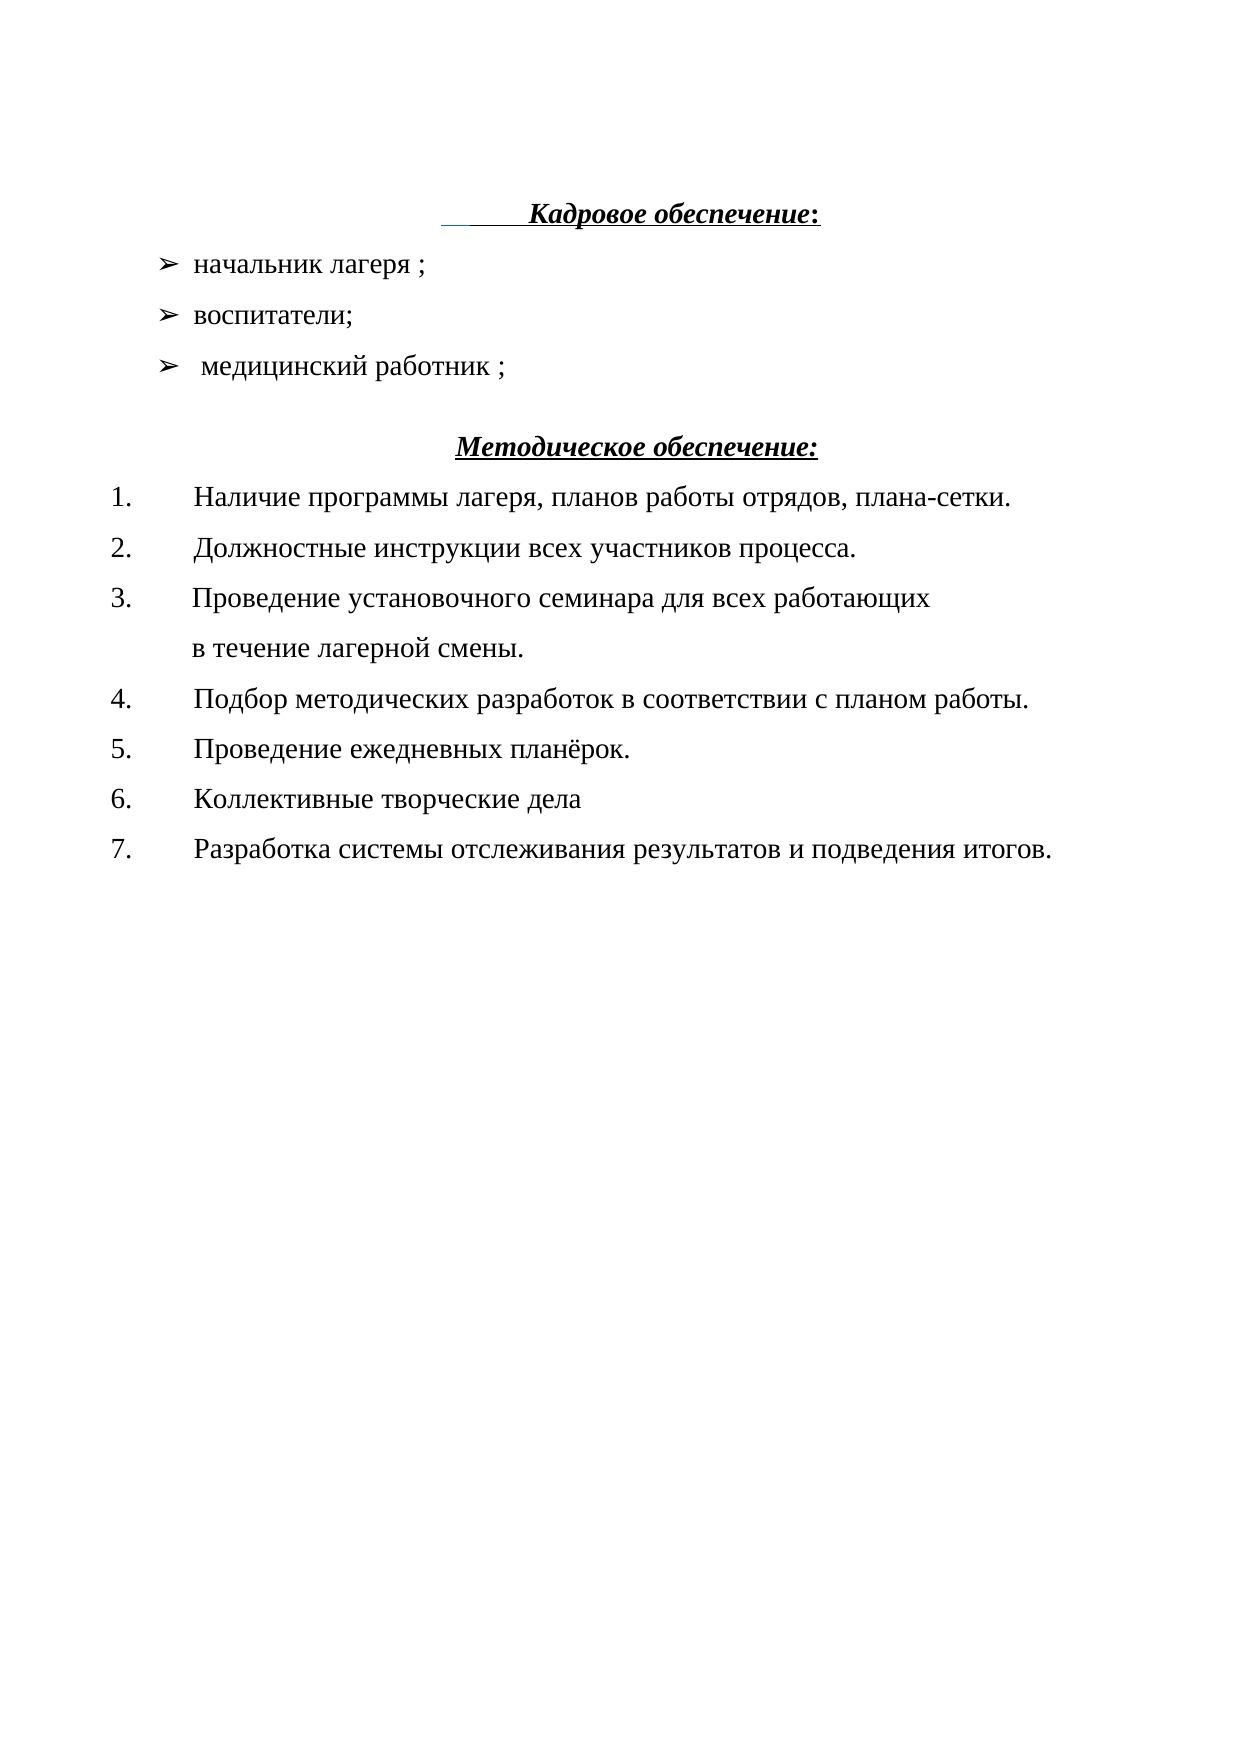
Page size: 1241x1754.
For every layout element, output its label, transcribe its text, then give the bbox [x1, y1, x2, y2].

list Наличие программы лагеря, планов работы отрядов, плана-сетки. [110, 479, 1240, 513]
list медицинский работник ; [156, 344, 1240, 384]
list начальник лагеря ; [156, 242, 1240, 282]
subtitle Методическое обеспечение: [112, 429, 1161, 463]
list Разработка системы отслеживания результатов и подведения итогов. [110, 832, 1240, 865]
subtitle Кадровое обеспечение: [528, 196, 1240, 229]
list Подбор методических разработок в соответствии с планом работы. [110, 681, 1240, 714]
list Коллективные творческие дела [110, 781, 1240, 815]
list воспитатели; [156, 293, 1240, 333]
list Должностные инструкции всех участников процесса. [110, 530, 1240, 563]
list Проведение установочного семинара для всех работающих в течение лагерной смены. [110, 580, 932, 664]
list Проведение ежедневных планёрок. [110, 731, 1240, 764]
